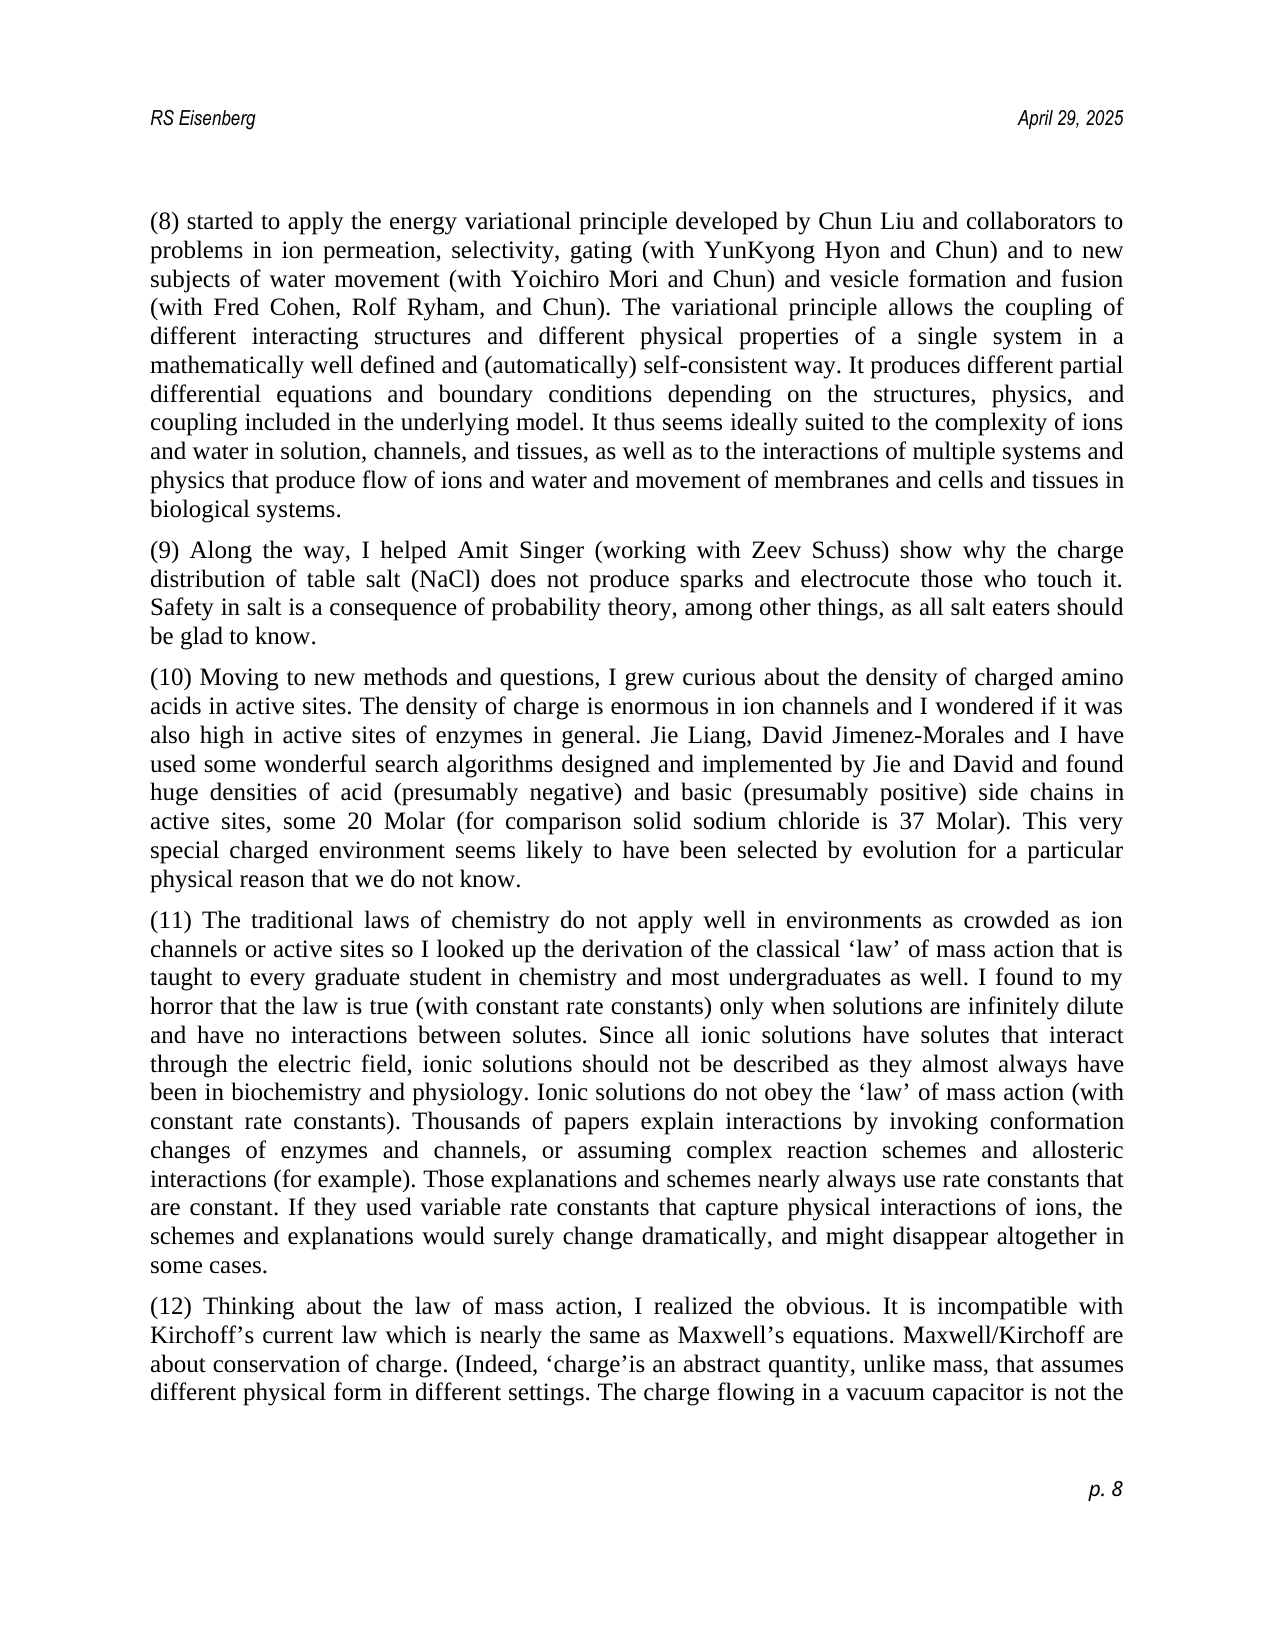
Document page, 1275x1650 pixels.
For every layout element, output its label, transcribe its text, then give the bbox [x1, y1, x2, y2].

text (9) Along the way, I helped Amit Singer (working with Zeev Schuss) show why the charge distribution of table salt (NaCl) does not produce sparks and electrocute those who touch it. Safety in salt is a consequence of probability theory, among other things, as all salt eaters should be glad to know. [150, 535, 1125, 650]
text (11) The traditional laws of chemistry do not apply well in environments as crowded as ion channels or active sites so I looked up the derivation of the classical ‘law’ of mass action that is taught to every graduate student in chemistry and most undergraduates as well. I found to my horror that the law is true (with constant rate constants) only when solutions are infinitely dilute and have no interactions between solutes. Since all ionic solutions have solutes that interact through the electric field, ionic solutions should not be described as they almost always have been in biochemistry and physiology. Ionic solutions do not obey the ‘law’ of mass action (with constant rate constants). Thousands of papers explain interactions by invoking conformation changes of enzymes and channels, or assuming complex reaction schemes and allosteric interactions (for example). Those explanations and schemes nearly always use rate constants that are constant. If they used variable rate constants that capture physical interactions of ions, the schemes and explanations would surely change dramatically, and might disappear altogether in some cases. [150, 905, 1125, 1279]
text (8) started to apply the energy variational principle developed by Chun Liu and collaborators to problems in ion permeation, selectivity, gating (with YunKyong Hyon and Chun) and to new subjects of water movement (with Yoichiro Mori and Chun) and vesicle formation and fusion (with Fred Cohen, Rolf Ryham, and Chun). The variational principle allows the coupling of different interacting structures and different physical properties of a single system in a mathematically well defined and (automatically) self-consistent way. It produces different partial differential equations and boundary conditions depending on the structures, physics, and coupling included in the underlying model. It thus seems ideally suited to the complexity of ions and water in solution, channels, and tissues, as well as to the interactions of multiple systems and physics that produce flow of ions and water and movement of membranes and cells and tissues in biological systems. [150, 206, 1125, 522]
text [150, 1291, 1125, 1406]
text (10) Moving to new methods and questions, I grew curious about the density of charged amino acids in active sites. The density of charge is enormous in ion channels and I wondered if it was also high in active sites of enzymes in general. Jie Liang, David Jimenez-Morales and I have used some wonderful search algorithms designed and implemented by Jie and David and found huge densities of acid (presumably negative) and basic (presumably positive) side chains in active sites, some 20 Molar (for comparison solid sodium chloride is 37 Molar). This very special charged environment seems likely to have been selected by evolution for a particular physical reason that we do not know. [150, 662, 1125, 892]
